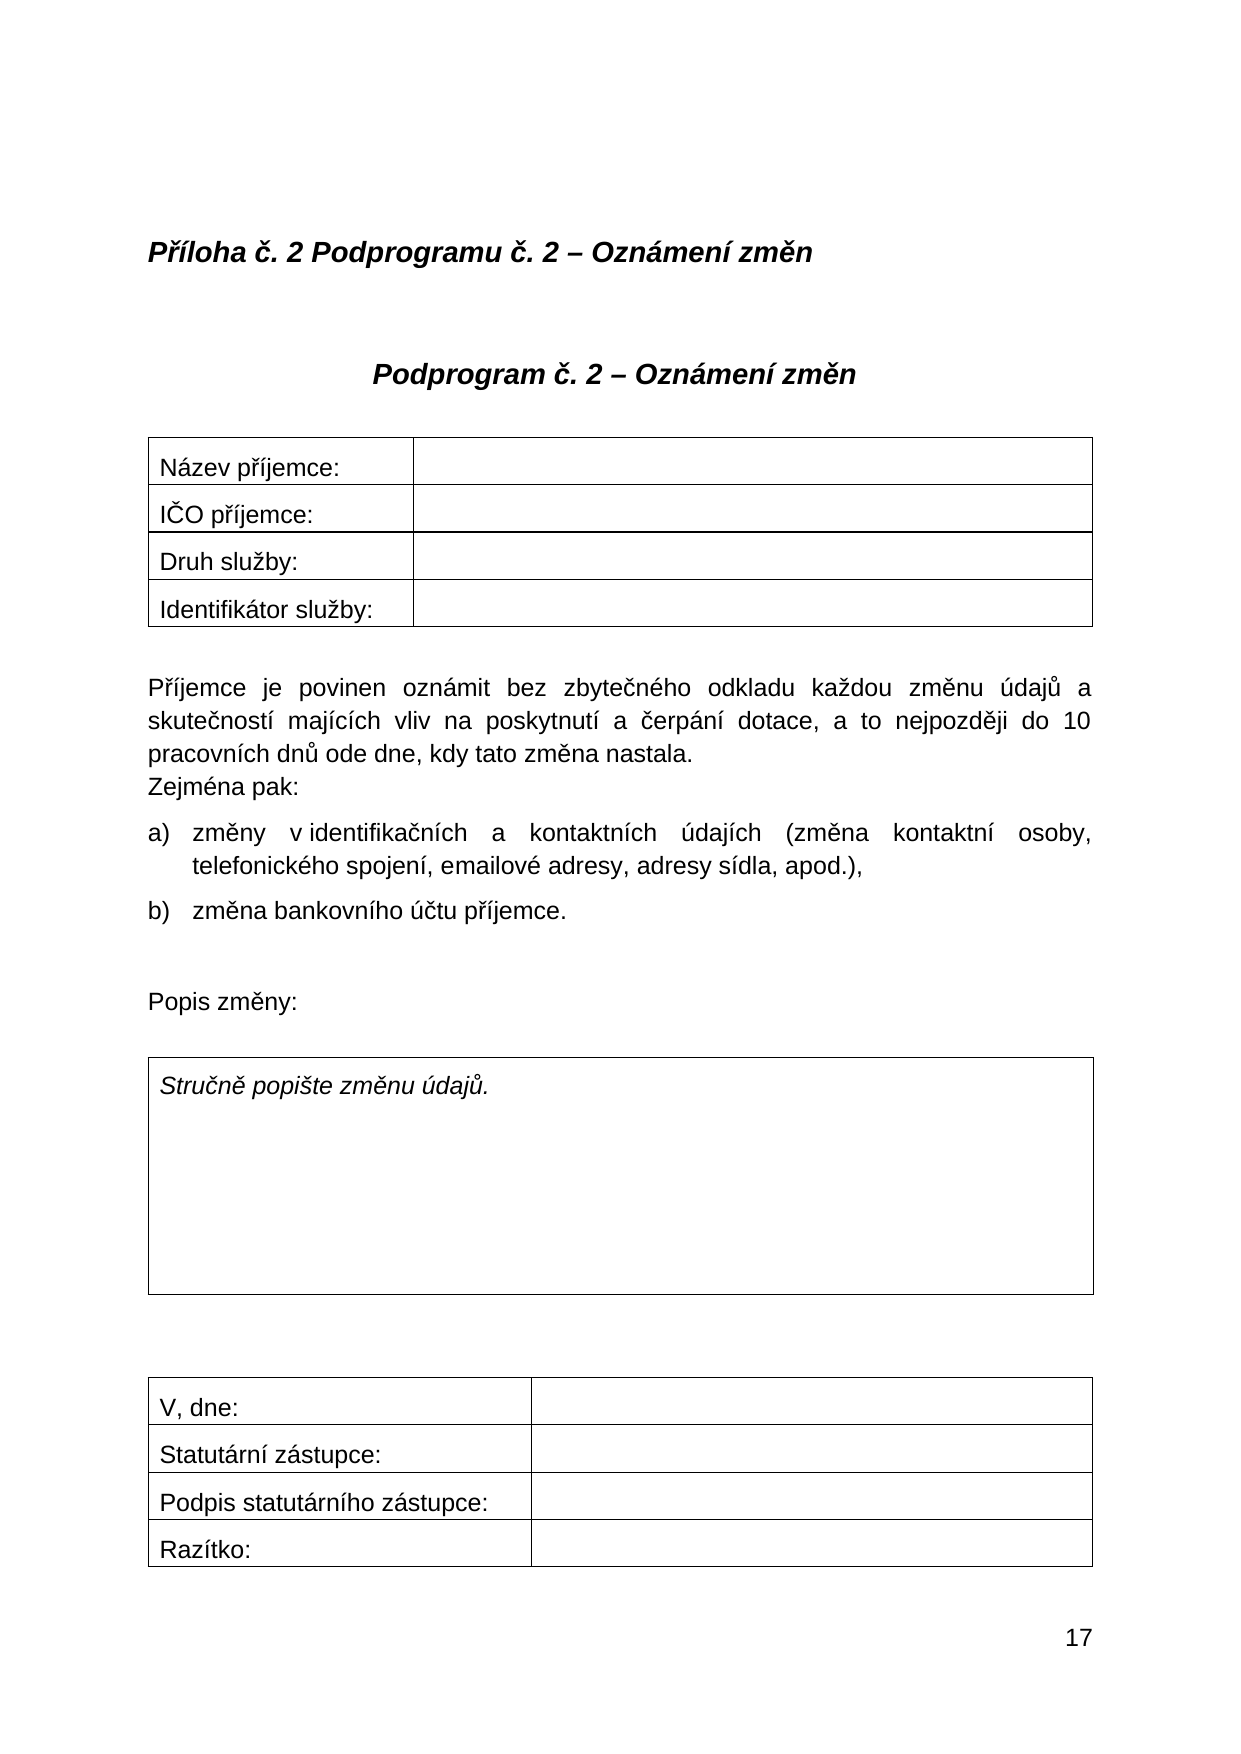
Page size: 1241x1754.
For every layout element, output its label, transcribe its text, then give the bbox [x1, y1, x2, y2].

table_cell [532, 1473, 1092, 1519]
text Popis změny: [148, 987, 1093, 1016]
list Zejména pak: [148, 772, 1093, 801]
table_cell [532, 1520, 1092, 1566]
subtitle Příloha č. 2 Podprogramu č. 2 – Oznámení změn [148, 235, 1093, 269]
table_cell Podpis statutárního zástupce: [149, 1473, 531, 1519]
table_header [532, 1378, 1092, 1424]
table_header Název příjemce: [149, 438, 413, 484]
table_cell [414, 485, 1092, 531]
table_header V, dne: [149, 1378, 531, 1424]
text změna bankovního účtu příjemce. [148, 896, 1093, 925]
table_cell IČO příjemce: [149, 485, 413, 531]
table_cell [414, 533, 1092, 579]
table_cell Druh služby: [149, 533, 413, 579]
table_cell Statutární zástupce: [149, 1425, 531, 1472]
table_cell Razítko: [149, 1520, 531, 1566]
text Podprogram č. 2 – Oznámení změn [148, 357, 1093, 391]
table_cell Identifikátor služby: [149, 580, 413, 626]
list Příjemce je povinen oznámit bez zbytečného odkladu každou změnu údajů a skutečností majících vliv na poskytnutí a čerpání dotace, a to nejpozději do 10 pracovních dnů ode dne, kdy tato změna nastala. [148, 673, 1093, 768]
table_cell [532, 1425, 1092, 1472]
table_header [414, 438, 1092, 484]
table_cell [414, 580, 1092, 626]
table_header Stručně popište změnu údajů. [149, 1058, 1093, 1293]
text změny v identifikačních a kontaktních údajích (změna kontaktní osoby, telefonického spojení, emailové adresy, adresy sídla, apod.), [148, 818, 1093, 879]
